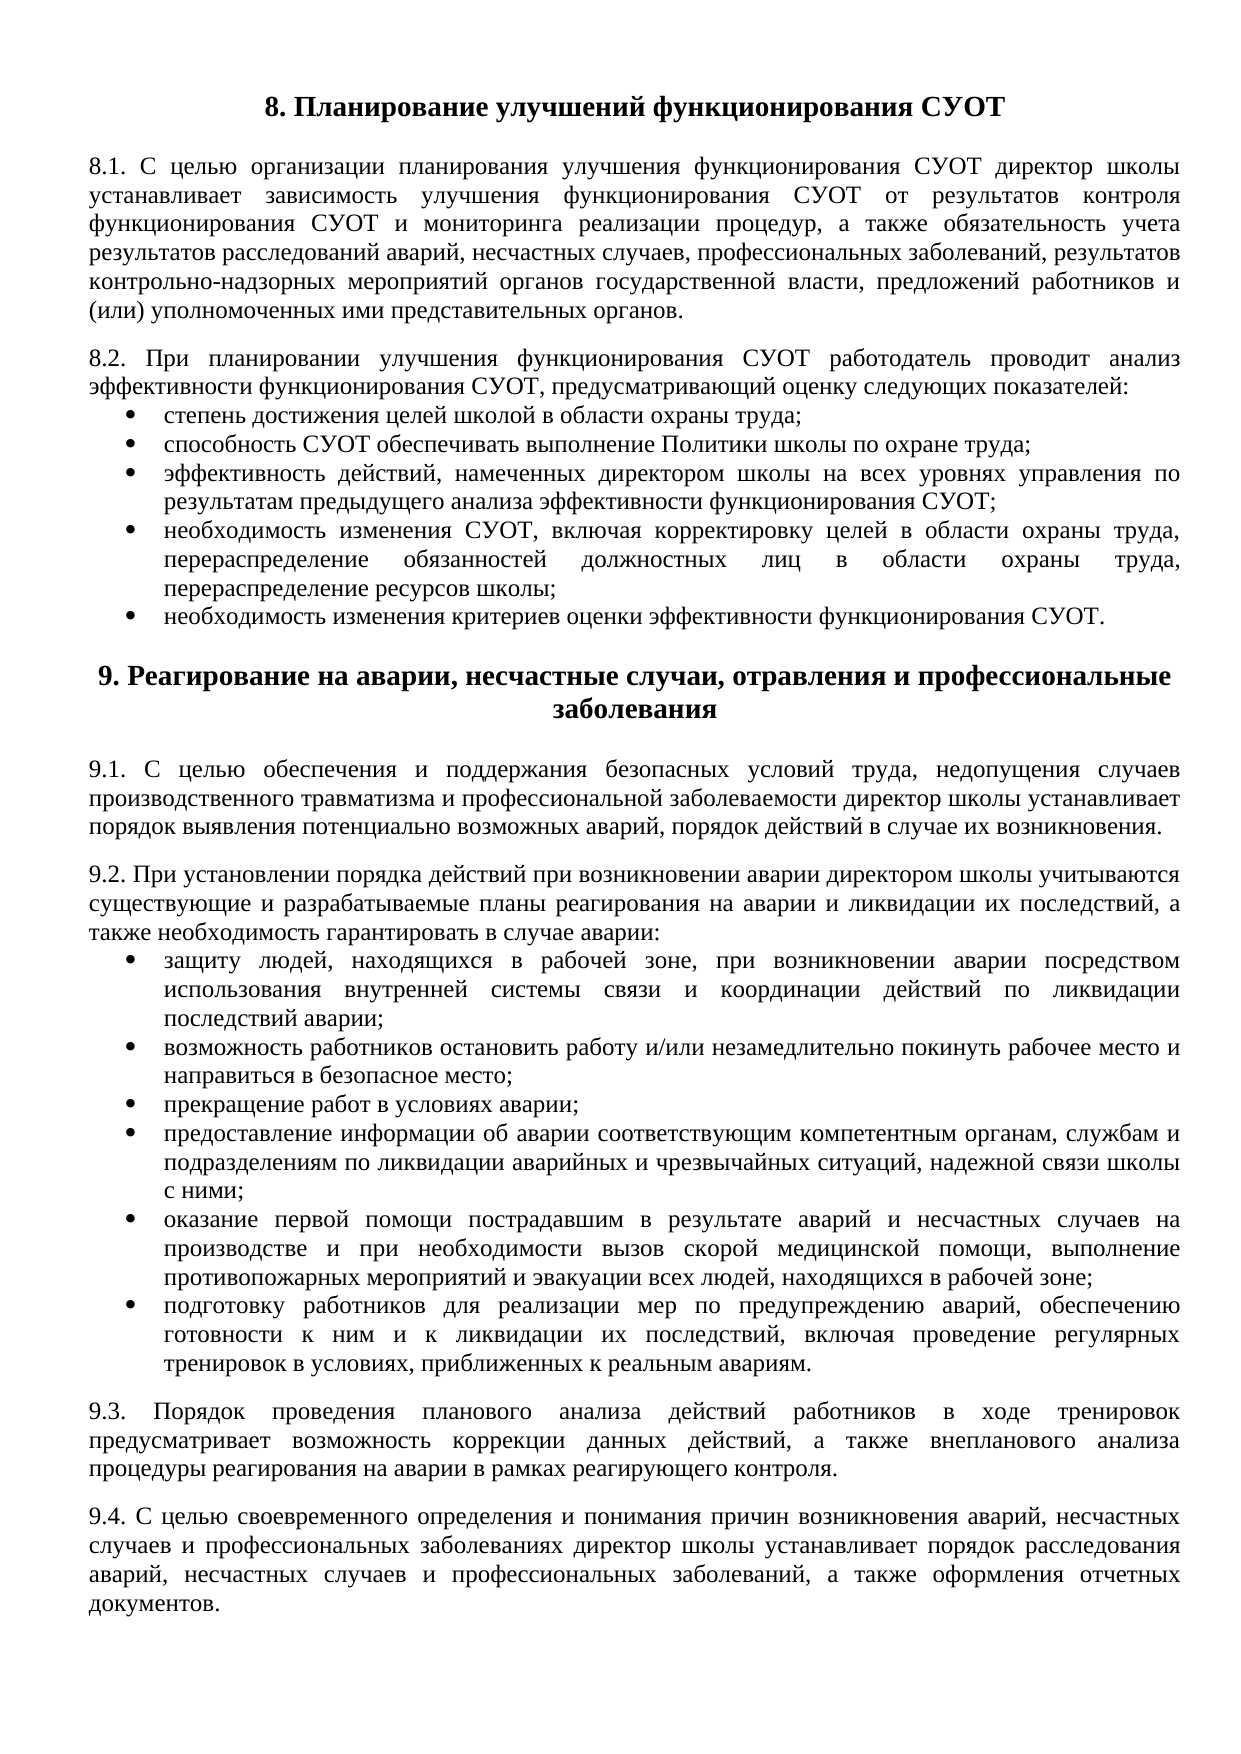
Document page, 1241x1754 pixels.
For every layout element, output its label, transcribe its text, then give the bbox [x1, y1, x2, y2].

text 9.2. При установлении порядка действий при возникновении аварии директором школы учитываются существующие и разрабатываемые планы реагирования на аварии и ликвидации их последствий, а также необходимость гарантировать в случае аварии: [89, 859, 1181, 946]
text 8. Планирование улучшений функционирования СУОТ [89, 89, 1181, 122]
list оказание первой помощи пострадавшим в результате аварий и несчастных случаев на производстве и при необходимости вызов скорой медицинской помощи, выполнение противопожарных мероприятий и эвакуации всех людей, находящихся в рабочей зоне; [126, 1204, 1181, 1291]
text 9.1. С целью обеспечения и поддержания безопасных условий труда, недопущения случаев производственного травматизма и профессиональной заболеваемости директор школы устанавливает порядок выявления потенциально возможных аварий, порядок действий в случае их возникновения. [89, 754, 1181, 840]
list прекращение работ в условиях аварии; [126, 1089, 1181, 1118]
text 9. Реагирование на аварии, несчастные случаи, отравления и профессиональные заболевания [89, 658, 1181, 725]
list защиту людей, находящихся в рабочей зоне, при возникновении аварии посредством использования внутренней системы связи и координации действий по ликвидации последствий аварии; [126, 946, 1181, 1032]
text 9.3. Порядок проведения планового анализа действий работников в ходе тренировок предусматривает возможность коррекции данных действий, а также внепланового анализа процедуры реагирования на аварии в рамках реагирующего контроля. [89, 1396, 1181, 1482]
list степень достижения целей школой в области охраны труда; [126, 400, 1181, 429]
list способность СУОТ обеспечивать выполнение Политики школы по охране труда; [126, 429, 1181, 458]
list необходимость изменения СУОТ, включая корректировку целей в области охраны труда, перераспределение обязанностей должностных лиц в области охраны труда, перераспределение ресурсов школы; [126, 515, 1181, 601]
text 9.4. С целью своевременного определения и понимания причин возникновения аварий, несчастных случаев и профессиональных заболеваниях директор школы устанавливает порядок расследования аварий, несчастных случаев и профессиональных заболеваний, а также оформления отчетных документов. [89, 1501, 1181, 1616]
list возможность работников остановить работу и/или незамедлительно покинуть рабочее место и направиться в безопасное место; [126, 1032, 1181, 1089]
list эффективность действий, намеченных директором школы на всех уровнях управления по результатам предыдущего анализа эффективности функционирования СУОТ; [126, 458, 1181, 515]
list необходимость изменения критериев оценки эффективности функционирования СУОТ. [126, 601, 1181, 630]
list подготовку работников для реализации мер по предупреждению аварий, обеспечению готовности к ним и к ликвидации их последствий, включая проведение регулярных тренировок в условиях, приближенных к реальным авариям. [126, 1291, 1181, 1377]
text 8.2. При планировании улучшения функционирования СУОТ работодатель проводит анализ эффективности функционирования СУОТ, предусматривающий оценку следующих показателей: [89, 343, 1181, 400]
text 8.1. С целью организации планирования улучшения функционирования СУОТ директор школы устанавливает зависимость улучшения функционирования СУОТ от результатов контроля функционирования СУОТ и мониторинга реализации процедур, а также обязательность учета результатов расследований аварий, несчастных случаев, профессиональных заболеваний, результатов контрольно-надзорных мероприятий органов государственной власти, предложений работников и (или) уполномоченных ими представительных органов. [89, 151, 1181, 323]
list предоставление информации об аварии соответствующим компетентным органам, службам и подразделениям по ликвидации аварийных и чрезвычайных ситуаций, надежной связи школы с ними; [126, 1118, 1181, 1204]
